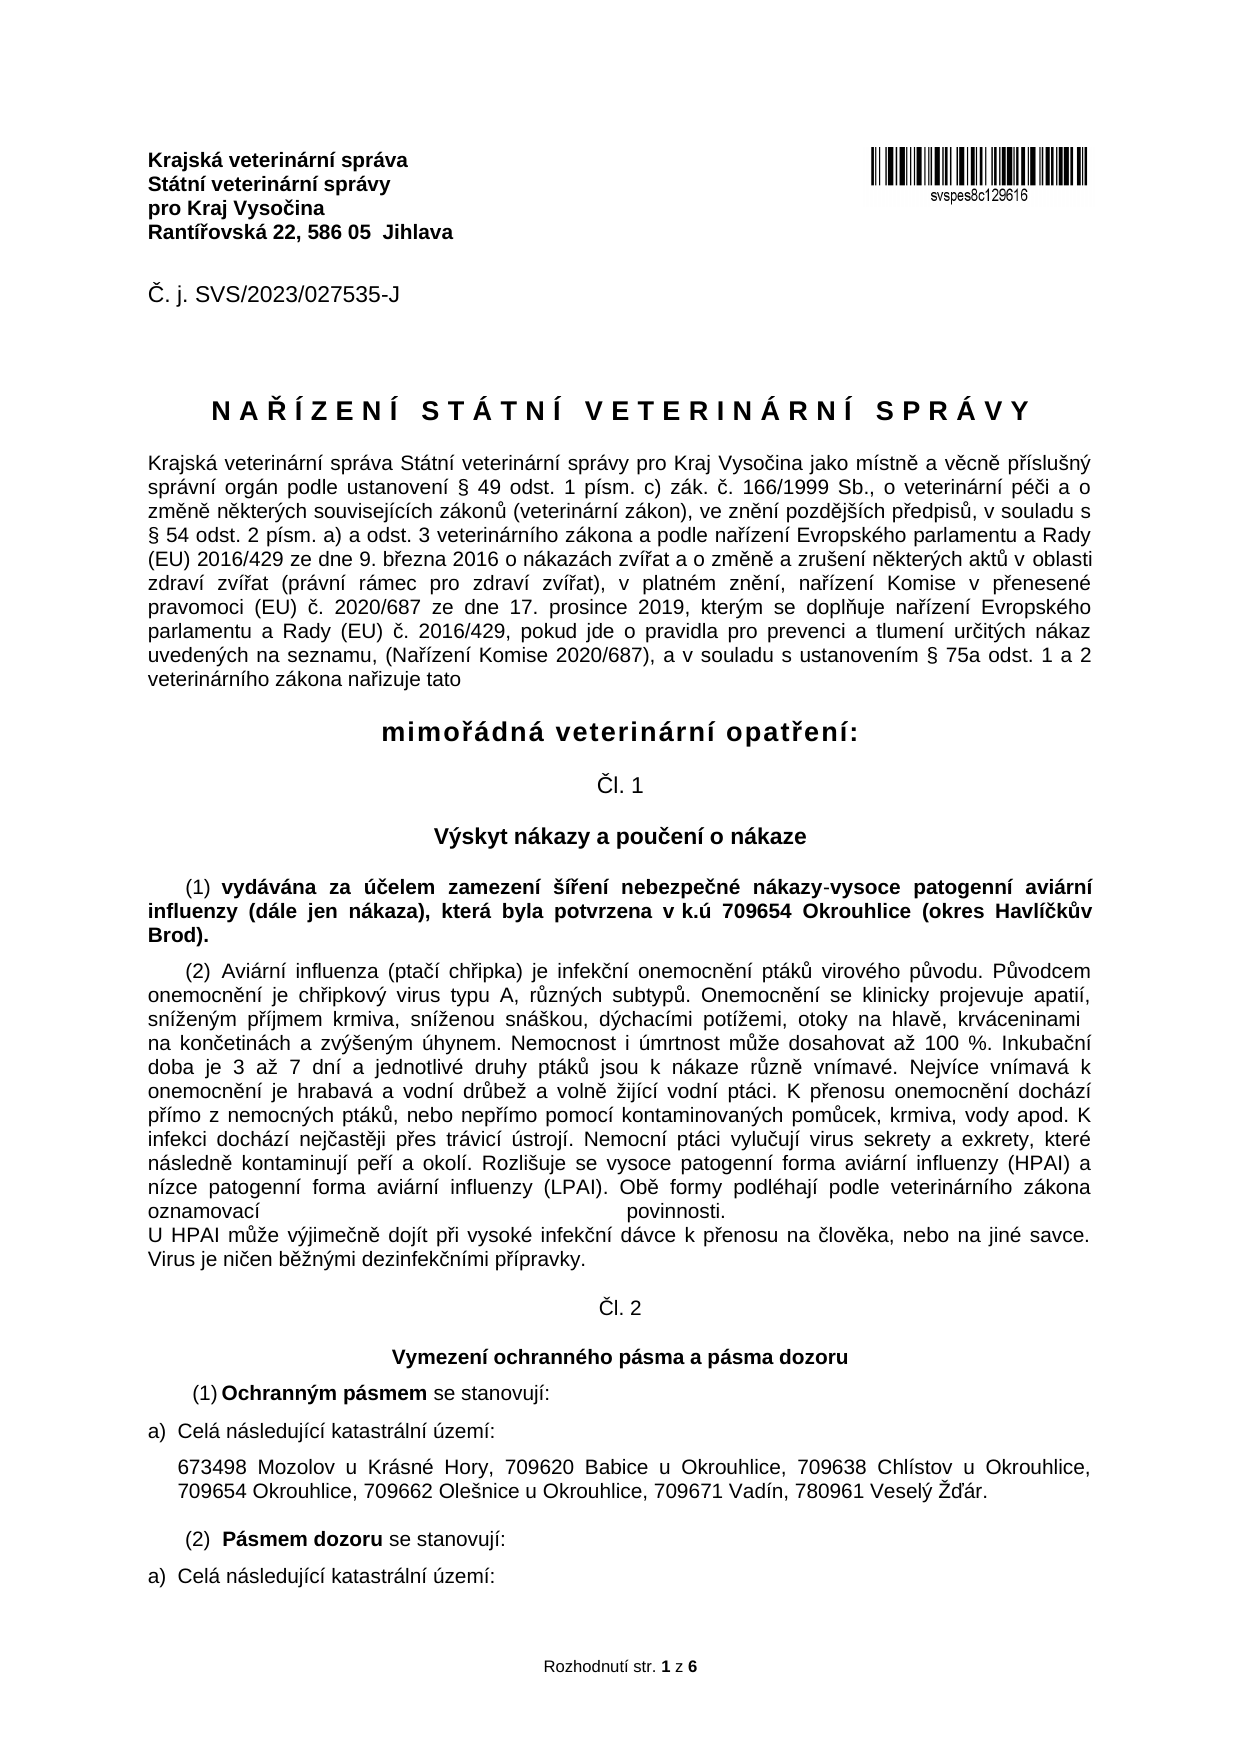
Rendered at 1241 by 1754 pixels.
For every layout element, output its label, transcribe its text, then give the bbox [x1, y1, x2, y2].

text 673498 Mozolov u Krásné Hory, 709620 Babice u Okrouhlice, 709638 Chlístov u Okrouhlice, 709654 Okrouhlice, 709662 Olešnice u Okrouhlice, 709671 Vadín, 780961 Veselý Žďár. [177, 1455, 1092, 1503]
text Státní veterinární správy [148, 172, 1092, 196]
text Č. j. [148, 281, 1092, 307]
text Vymezení ochranného pásma a pásma dozoru [148, 1344, 1092, 1368]
list Aviární influenza (ptačí chřipka) je infekční onemocnění ptáků virového původu. Původcem onemocnění je chřipkový virus typu A, různých subtypů. Onemocnění se klinicky projevuje apatií, sníženým příjmem krmiva, sníženou snáškou, dýchacími potížemi, otoky na hlavě, krváceninami na končetinách a zvýšeným úhynem. Nemocnost i úmrtnost může dosahovat až 100 %. Inkubační doba je 3 až 7 dní a jednotlivé druhy ptáků jsou k nákaze různě vnímavé. Nejvíce vnímavá k onemocnění je hrabavá a vodní drůbež a volně žijící vodní ptáci. K přenosu onemocnění dochází přímo z nemocných ptáků, nebo nepřímo pomocí kontaminovaných pomůcek, krmiva, vody apod. K infekci dochází nejčastěji přes trávicí ústrojí. Nemocní ptáci vylučují virus sekrety a exkrety, které následně kontaminují peří a okolí. Rozlišuje se vysoce patogenní forma aviární influenzy (HPAI) a nízce patogenní forma aviární influenzy (LPAI). Obě formy podléhají podle veterinárního zákona oznamovací povinnosti. U HPAI může výjimečně dojít při vysoké infekční dávce k přenosu na člověka, nebo na jiné savce. Virus je ničen běžnými dezinfekčními přípravky. [148, 959, 1092, 1271]
text Krajská veterinární správa [148, 148, 1092, 172]
picture [862, 147, 1096, 207]
list Celá následující katastrální území: [148, 1419, 1092, 1443]
text Výskyt nákazy a poučení o nákaze [148, 823, 1092, 850]
list Pásmem dozoru se stanovují: [185, 1527, 1092, 1551]
text pro Kraj Vysočina [148, 196, 1092, 219]
text Čl. 1 [148, 772, 1092, 798]
list Celá následující katastrální území: [148, 1563, 1092, 1587]
text Čl. 2 [148, 1296, 1092, 1319]
subtitle NařÍzení státní veterinární správy [148, 395, 1092, 426]
text Krajská veterinární správa Státní veterinární správy pro Kraj Vysočina jako místně a věcně příslušný správní orgán podle ustanovení § 49 odst. 1 písm. c) zák. č. 166/1999 Sb., o veterinární péči a o změně některých souvisejících zákonů (veterinární zákon), ve znění pozdějších předpisů, v souladu s § 54 odst. 2 písm. a) a odst. 3 veterinárního zákona a podle nařízení Evropského parlamentu a Rady (EU) 2016/429 ze dne 9. března 2016 o nákazách zvířat a o změně a zrušení některých aktů v oblasti zdraví zvířat (právní rámec pro zdraví zvířat), v platném znění, nařízení Komise v přenesené pravomoci (EU) č. 2020/687 ze dne 17. prosince 2019, kterým se doplňuje nařízení Evropského parlamentu a Rady (EU) č. 2016/429, pokud jde o pravidla pro prevenci a tlumení určitých nákaz uvedených na seznamu, (Nařízení Komise 2020/687), a v souladu s ustanovením § 75a odst. 1 a 2 veterinárního zákona nařizuje tato [148, 451, 1092, 691]
list vydávána za účelem zamezení šíření nebezpečné nákazy-vysoce patogenní aviární influenzy (dále jen nákaza), která byla potvrzena v k.ú 709654 Okrouhlice (okres Havlíčkův Brod). [148, 875, 1092, 947]
text Rantířovská 22, 586 05 Jihlava [148, 219, 1092, 243]
list Ochranným pásmem se stanovují: [192, 1381, 1092, 1405]
text mimořádná veterinární opatření: [148, 716, 1092, 747]
